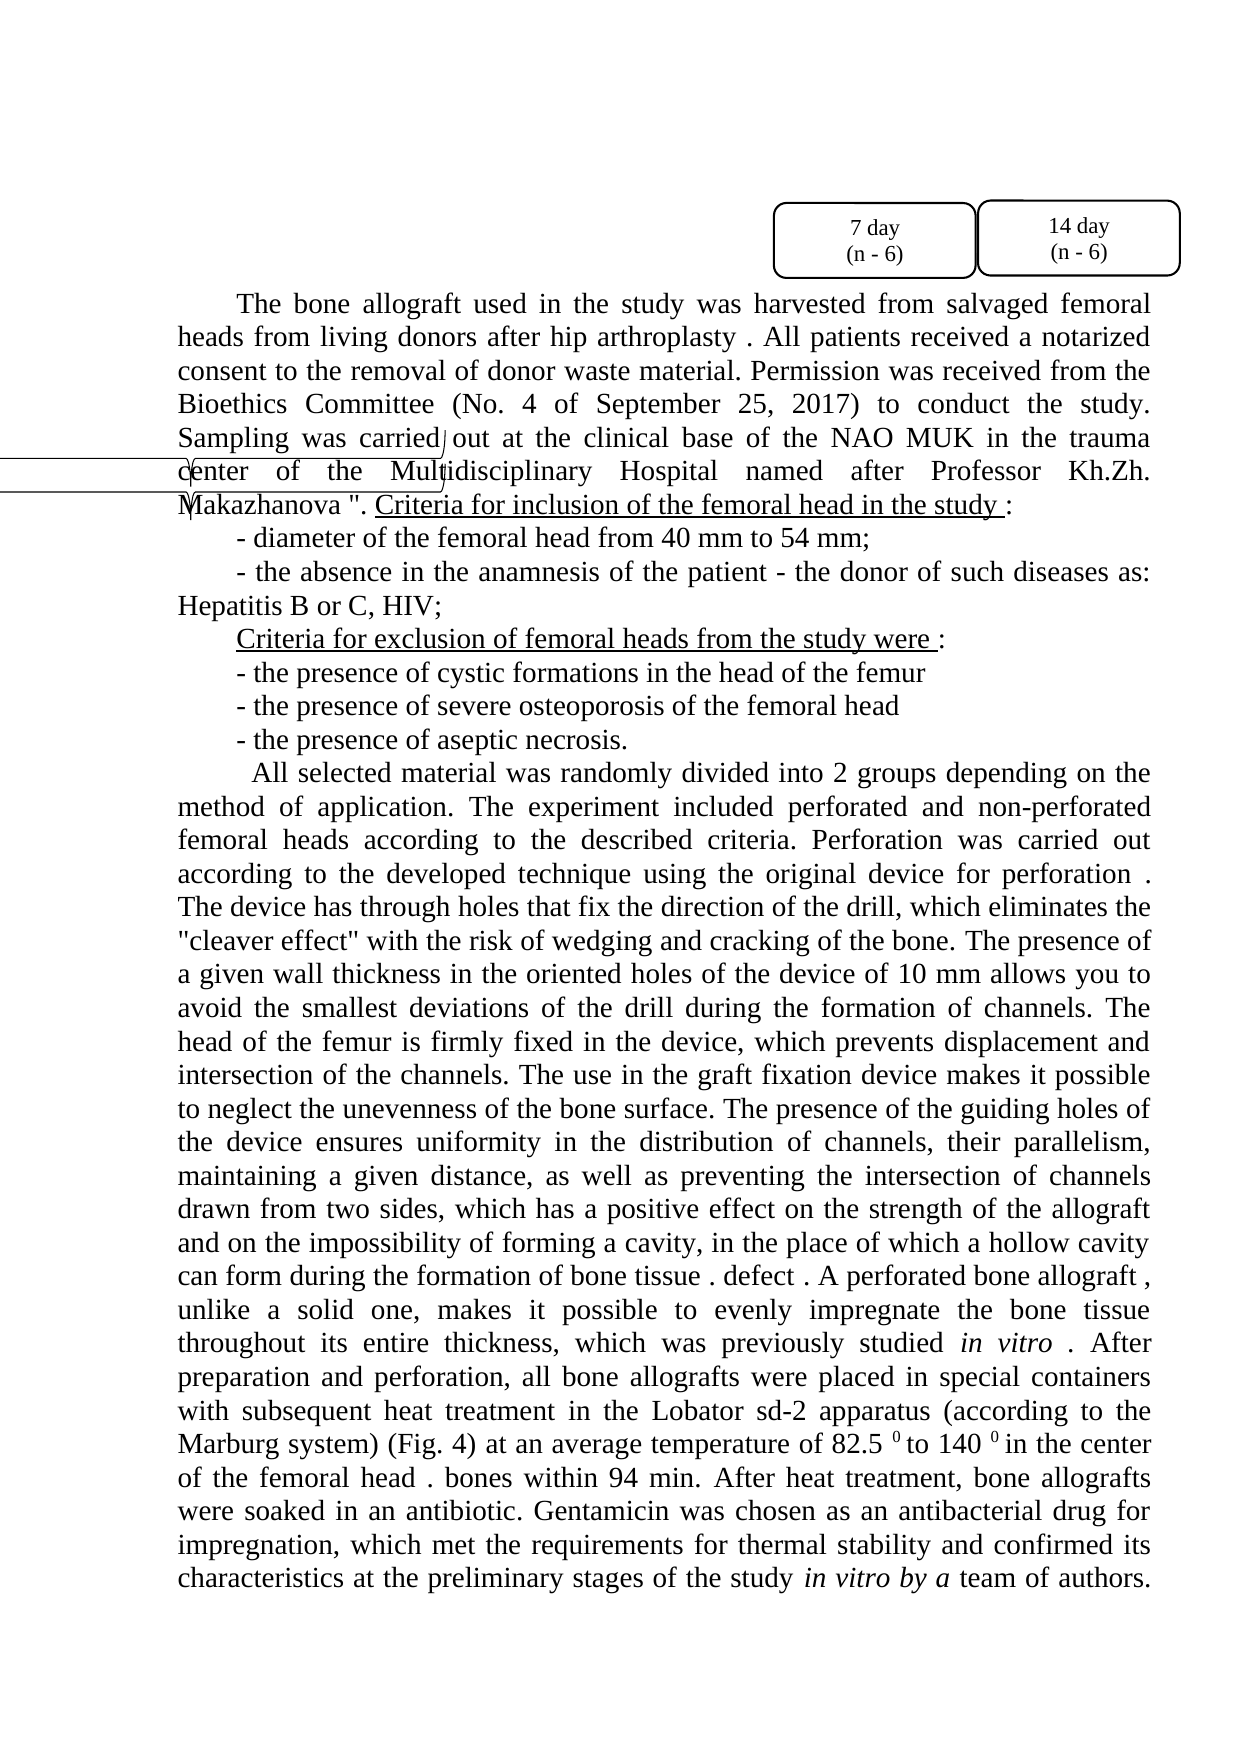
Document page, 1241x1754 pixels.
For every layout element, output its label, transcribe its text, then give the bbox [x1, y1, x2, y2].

text - the presence of cystic formations in the head of the femur [177, 655, 1152, 688]
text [177, 755, 1152, 1594]
text - the presence of aseptic necrosis. [177, 722, 1152, 755]
text - the presence of severe osteoporosis of the femoral head [177, 688, 1152, 722]
text Criteria for exclusion of femoral heads from the study were : [177, 621, 1152, 655]
text - the absence in the anamnesis of the patient - the donor of such diseases as: Hepatitis B or C, HIV; [177, 554, 1152, 621]
text - diameter of the femoral head from 40 mm to 54 mm; [177, 521, 1152, 554]
text The bone allograft used in the study was harvested from salvaged femoral heads from living donors after hip arthroplasty . All patients received a notarized consent to the removal of donor waste material. Permission was received from the Bioethics Committee (No. 4 of September 25, 2017) to conduct the study. Sampling was carried out at the clinical base of the NAO MUK in the trauma center of the Multidisciplinary Hospital named after Professor Kh.Zh. Makazhanova ". Criteria for inclusion of the femoral head in the study : [177, 286, 1152, 521]
